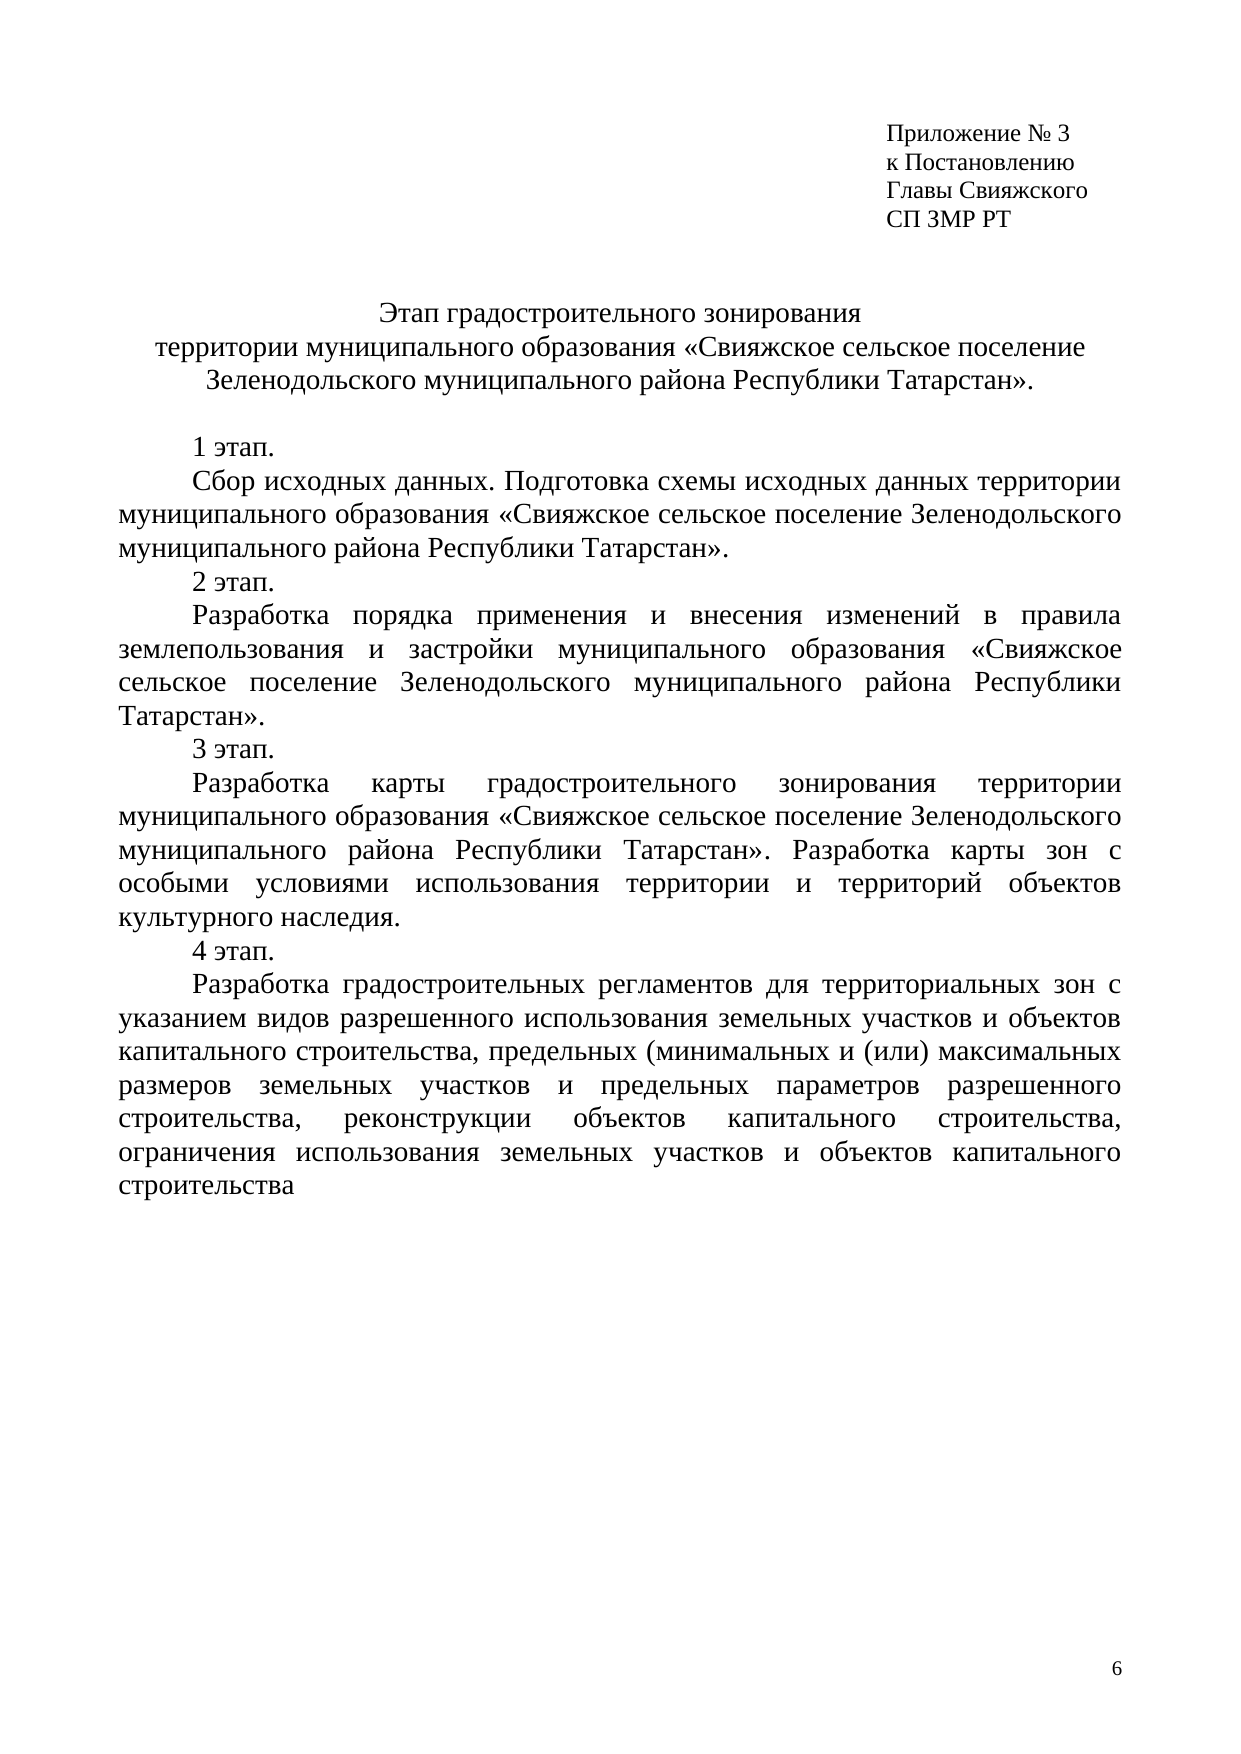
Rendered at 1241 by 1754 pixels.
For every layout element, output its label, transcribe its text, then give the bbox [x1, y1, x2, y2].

text Этап градостроительного зонирования [118, 295, 1122, 329]
text 1 этап. [118, 429, 1122, 463]
text Приложение № 3 [886, 118, 1122, 147]
text территории муниципального образования «Свияжское сельское поселение Зеленодольского муниципального района Республики Татарстан». [118, 329, 1122, 396]
text Сбор исходных данных. Подготовка схемы исходных данных территории муниципального образования «Свияжское сельское поселение Зеленодольского муниципального района Республики Татарстан». [118, 463, 1122, 564]
text 2 этап. [118, 564, 1122, 597]
text Главы Свияжского СП ЗМР РТ [886, 176, 1122, 233]
text 3 этап. [118, 731, 1122, 765]
text Разработка порядка применения и внесения изменений в правила землепользования и застройки муниципального образования «Свияжское сельское поселение Зеленодольского муниципального района Республики Татарстан». [118, 597, 1122, 731]
text к Постановлению [886, 147, 1122, 176]
text Разработка градостроительных регламентов для территориальных зон с указанием видов разрешенного использования земельных участков и объектов капитального строительства, предельных (минимальных и (или) максимальных размеров земельных участков и предельных параметров разрешенного строительства, реконструкции объектов капитального строительства, ограничения использования земельных участков и объектов капитального строительства [118, 966, 1122, 1201]
text Разработка карты градостроительного зонирования территории муниципального образования «Свияжское сельское поселение Зеленодольского муниципального района Республики Татарстан». Разработка карты зон с особыми условиями использования территории и территорий объектов культурного наследия. [118, 765, 1122, 933]
text 4 этап. [118, 933, 1122, 966]
